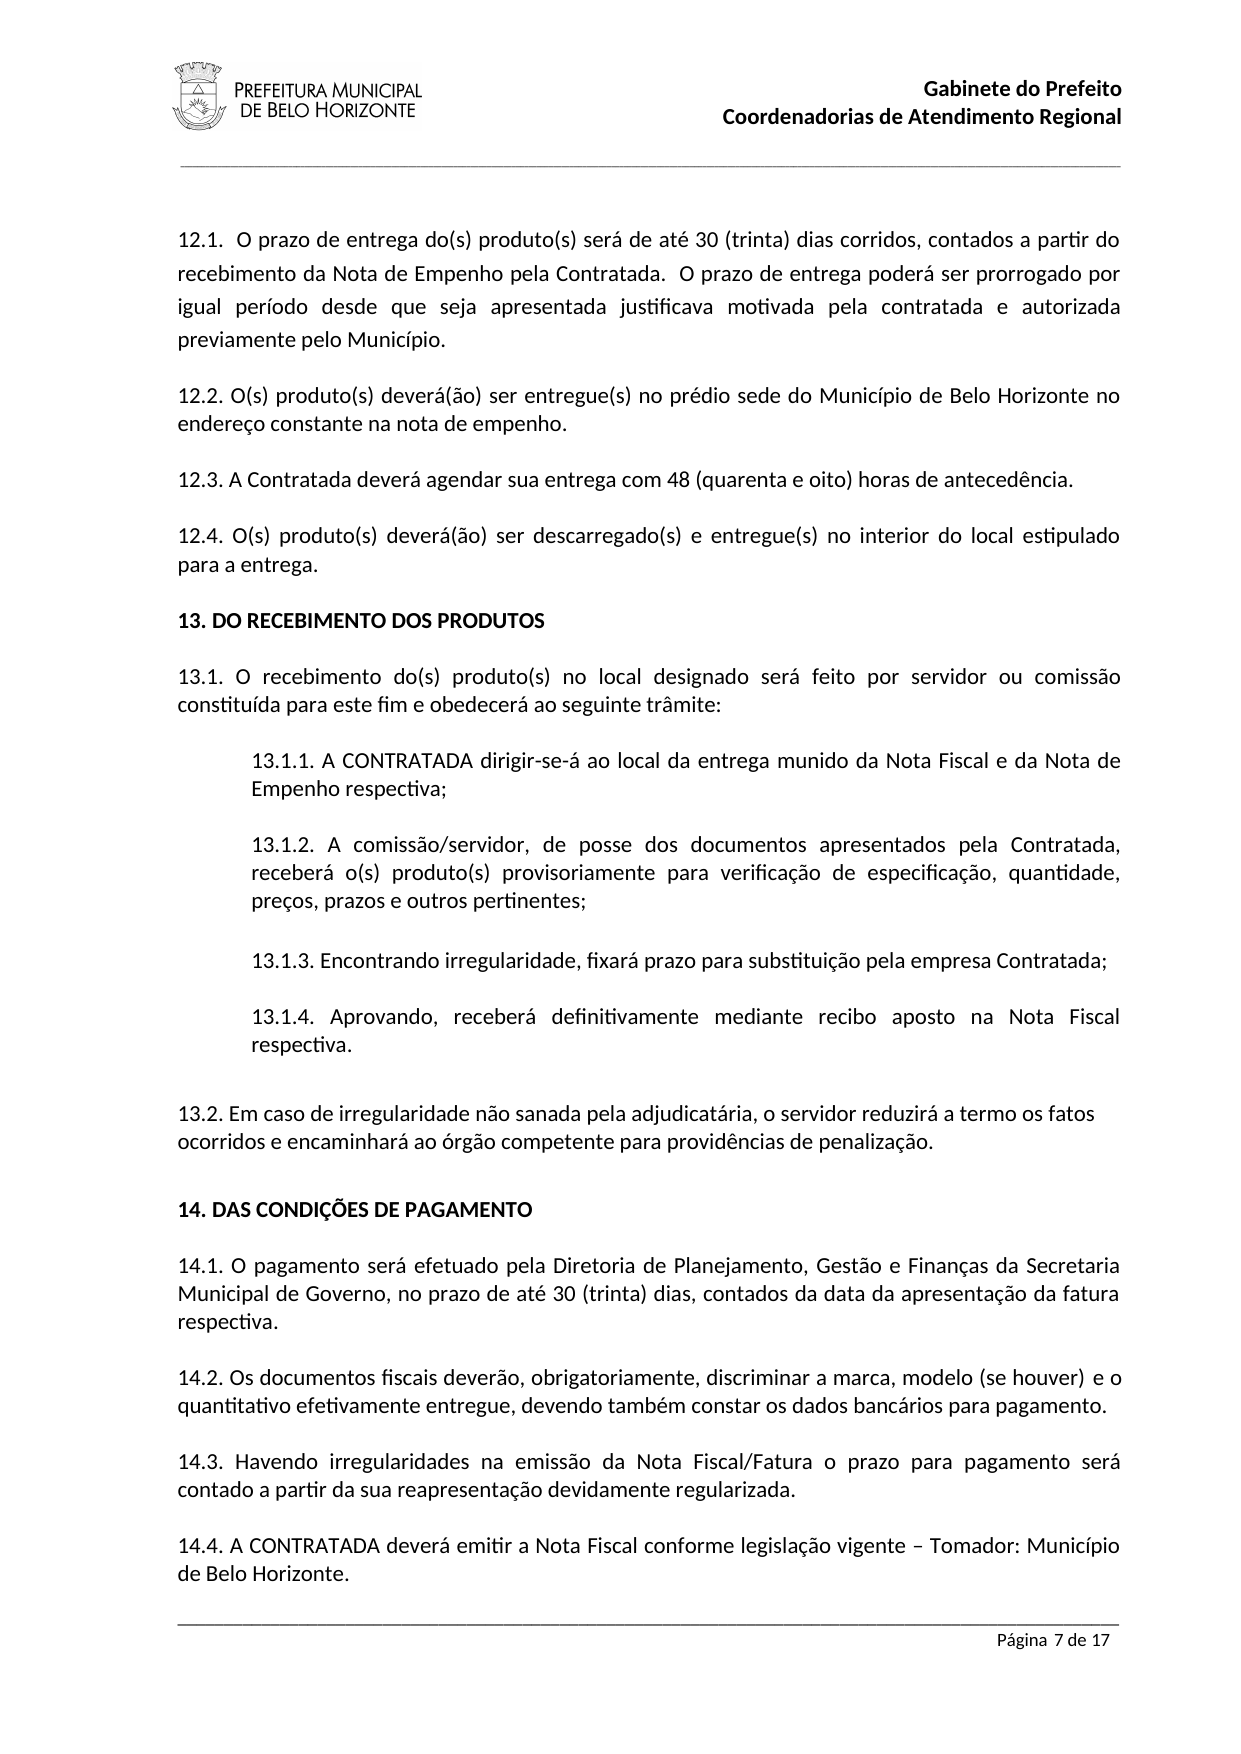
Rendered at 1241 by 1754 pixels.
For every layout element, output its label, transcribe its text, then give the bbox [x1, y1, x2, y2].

text 13.2. Em caso de irregularidade não sanada pela adjudicatária, o servidor reduzirá a termo os fatos ocorridos e encaminhará ao órgão competente para providências de penalização. [177, 1099, 1122, 1155]
text 13.1.4. Aprovando, receberá definitivamente mediante recibo aposto na Nota Fiscal respectiva. [251, 1002, 1122, 1058]
text 14.4. A CONTRATADA deverá emitir a Nota Fiscal conforme legislação vigente – Tomador: Município de Belo Horizonte. [177, 1532, 1122, 1588]
text 12.1. O prazo de entrega do(s) produto(s) será de até 30 (trinta) dias corridos, contados a partir do recebimento da Nota de Empenho pela Contratada. O prazo de entrega poderá ser prorrogado por igual período desde que seja apresentada justificava motivada pela contratada e autorizada previamente pelo Município. [177, 220, 1122, 353]
text 12.2. O(s) produto(s) deverá(ão) ser entregue(s) no prédio sede do Município de Belo Horizonte no endereço constante na nota de empenho. [177, 382, 1122, 438]
text 14.3. Havendo irregularidades na emissão da Nota Fiscal/Fatura o prazo para pagamento será contado a partir da sua reapresentação devidamente regularizada. [177, 1447, 1122, 1503]
text 13.1. O recebimento do(s) produto(s) no local designado será feito por servidor ou comissão constituída para este fim e obedecerá ao seguinte trâmite: [177, 662, 1122, 718]
text 13.1.2. A comissão/servidor, de posse dos documentos apresentados pela Contratada, receberá o(s) produto(s) provisoriamente para verificação de especificação, quantidade, preços, prazos e outros pertinentes; [251, 830, 1122, 914]
text 13. DO RECEBIMENTO DOS PRODUTOS [177, 606, 1122, 634]
text 13.1.3. Encontrando irregularidade, fixará prazo para substituição pela empresa Contratada; [251, 946, 1122, 974]
text 12.4. O(s) produto(s) deverá(ão) ser descarregado(s) e entregue(s) no interior do local estipulado para a entrega. [177, 522, 1122, 578]
text 14. DAS CONDIÇÕES DE PAGAMENTO [177, 1195, 1122, 1223]
text 13.1.1. A CONTRATADA dirigir-se-á ao local da entrega munido da Nota Fiscal e da Nota de Empenho respectiva; [251, 746, 1122, 802]
picture [172, 62, 422, 131]
text 12.3. A Contratada deverá agendar sua entrega com 48 (quarenta e oito) horas de antecedência. [177, 466, 1122, 494]
text 14.1. O pagamento será efetuado pela Diretoria de Planejamento, Gestão e Finanças da Secretaria Municipal de Governo, no prazo de até 30 (trinta) dias, contados da data da apresentação da fatura respectiva. [177, 1251, 1122, 1335]
text 14.2. Os documentos fiscais deverão, obrigatoriamente, discriminar a marca, modelo (se houver) e o quantitativo efetivamente entregue, devendo também constar os dados bancários para pagamento. [177, 1363, 1122, 1419]
